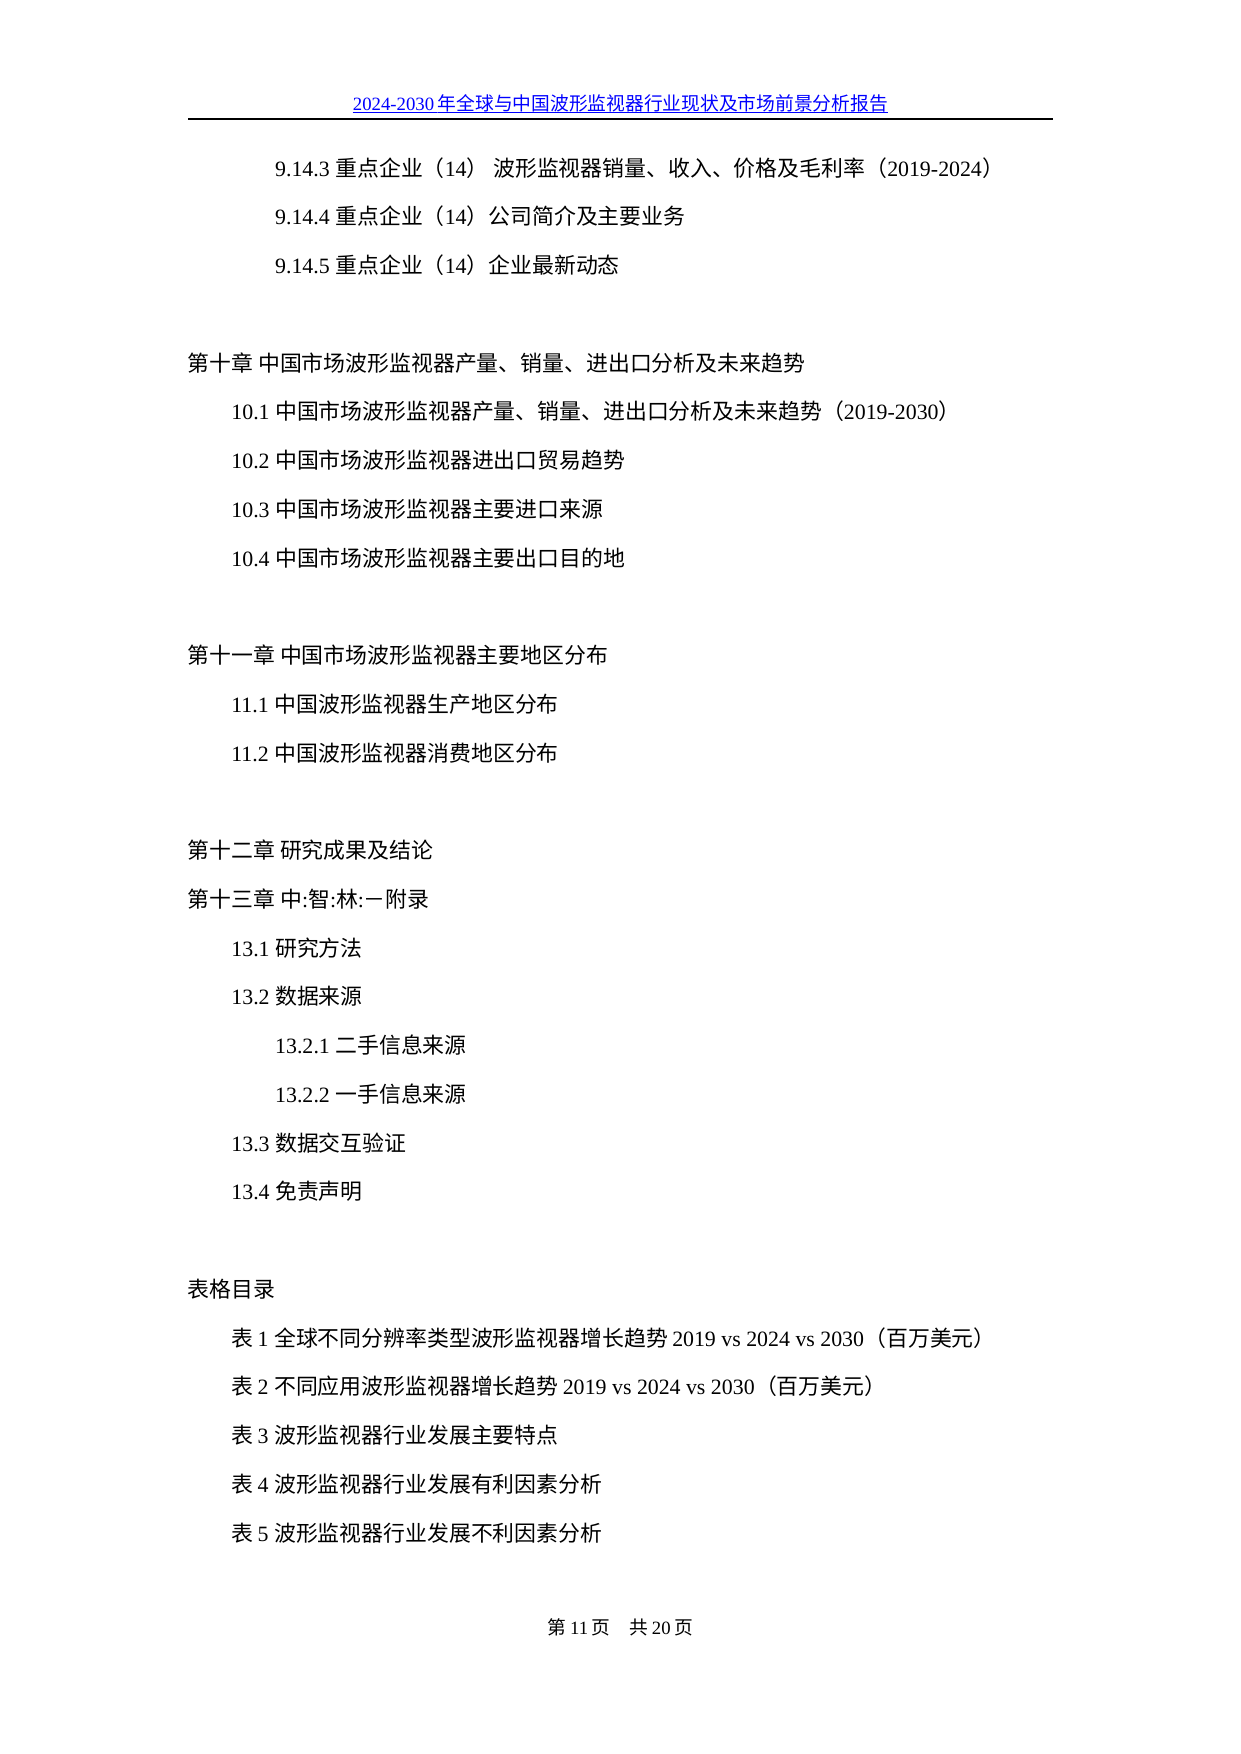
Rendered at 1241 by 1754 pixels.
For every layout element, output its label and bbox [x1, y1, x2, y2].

text [187, 150, 1053, 1548]
